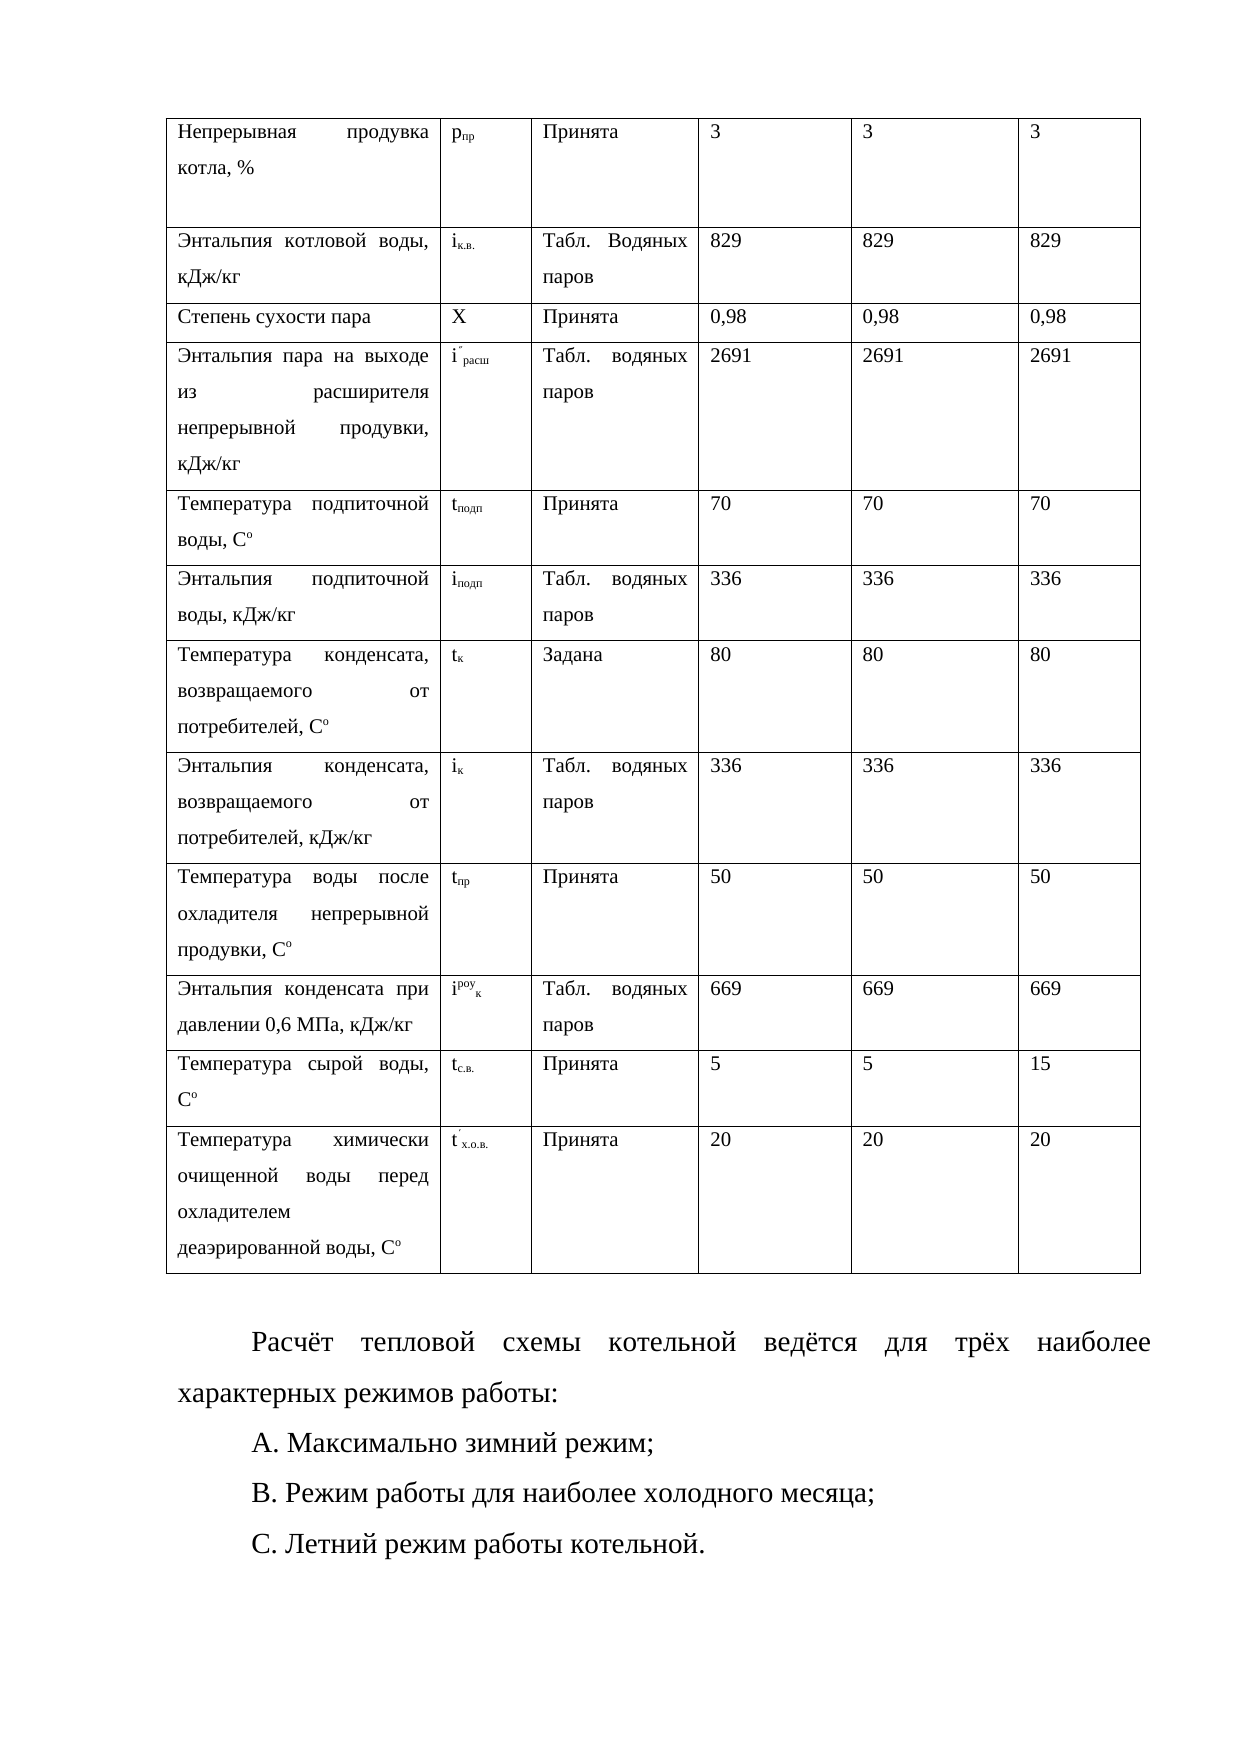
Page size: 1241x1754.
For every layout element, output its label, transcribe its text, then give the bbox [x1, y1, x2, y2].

table_cell Энтальпия конденсата при давлении 0,6 МПа, кДж/кг [167, 976, 440, 1050]
text А. Максимально зимний режим; [177, 1425, 1152, 1459]
table_cell Задана [532, 641, 698, 752]
table_cell tпр [441, 864, 531, 975]
list Расчёт тепловой схемы котельной ведётся для трёх наиболее характерных режимов работы: [177, 1324, 1152, 1408]
table_cell Табл. водяных паров [532, 976, 698, 1050]
table_cell 0,98 [699, 304, 851, 342]
table_cell 829 [699, 228, 851, 303]
table_cell Температура подпиточной воды, Сo [167, 491, 440, 565]
table_cell 829 [852, 228, 1018, 303]
table_cell 669 [699, 976, 851, 1050]
table_cell iрасш [441, 343, 531, 489]
table_cell Температура конденсата, возвращаемого от потребителей, Сo [167, 641, 440, 752]
table_cell Табл. Водяных паров [532, 228, 698, 303]
table_cell 2691 [699, 343, 851, 489]
table_cell Принята [532, 1051, 698, 1126]
table_cell Принята [532, 864, 698, 975]
table_cell 2691 [852, 343, 1018, 489]
table_cell 80 [1019, 641, 1140, 752]
table_cell 2691 [1019, 343, 1140, 489]
table_cell Принята [532, 119, 698, 227]
text В. Режим работы для наиболее холодного месяца; [177, 1475, 1152, 1509]
table_cell Степень сухости пара [167, 304, 440, 342]
table_cell 3 [1019, 119, 1140, 227]
table_cell 20 [1019, 1127, 1140, 1273]
table_cell tс.в. [441, 1051, 531, 1126]
table_cell Энтальпия подпиточной воды, кДж/кг [167, 566, 440, 640]
table_cell 336 [1019, 566, 1140, 640]
text С. Летний режим работы котельной. [177, 1526, 1152, 1559]
table_cell Табл. водяных паров [532, 753, 698, 863]
table_cell Табл. водяных паров [532, 566, 698, 640]
table_cell 336 [852, 753, 1018, 863]
table_cell 336 [699, 753, 851, 863]
table_cell iк.в. [441, 228, 531, 303]
table_cell 336 [699, 566, 851, 640]
table_cell 0,98 [852, 304, 1018, 342]
table_cell 336 [1019, 753, 1140, 863]
table_cell tподп [441, 491, 531, 565]
table_cell 50 [699, 864, 851, 975]
table_cell tк [441, 641, 531, 752]
table_cell Энтальпия котловой воды, кДж/кг [167, 228, 440, 303]
table_cell 70 [852, 491, 1018, 565]
table_cell 70 [1019, 491, 1140, 565]
table_cell Энтальпия конденсата, возвращаемого от потребителей, кДж/кг [167, 753, 440, 863]
table_cell iк [441, 753, 531, 863]
table_cell 3 [699, 119, 851, 227]
table_cell 829 [1019, 228, 1140, 303]
table_cell Принята [532, 1127, 698, 1273]
table_cell Принята [532, 304, 698, 342]
table_cell 5 [852, 1051, 1018, 1126]
table_cell Принята [532, 491, 698, 565]
table_cell 669 [1019, 976, 1140, 1050]
table_cell 20 [699, 1127, 851, 1273]
table_cell tх.о.в. [441, 1127, 531, 1273]
table_cell 0,98 [1019, 304, 1140, 342]
table_cell 15 [1019, 1051, 1140, 1126]
table_cell Непрерывная продувка котла, % [167, 119, 440, 227]
table_cell 20 [852, 1127, 1018, 1273]
table_cell 50 [1019, 864, 1140, 975]
table_cell pпр [441, 119, 531, 227]
table_cell 5 [699, 1051, 851, 1126]
table_cell 80 [852, 641, 1018, 752]
table_cell Температура сырой воды, Сo [167, 1051, 440, 1126]
table_cell 50 [852, 864, 1018, 975]
table_cell iроук [441, 976, 531, 1050]
table_cell Температура воды после охладителя непрерывной продувки, Сo [167, 864, 440, 975]
table_cell 70 [699, 491, 851, 565]
table_cell 669 [852, 976, 1018, 1050]
table_cell Табл. водяных паров [532, 343, 698, 489]
table_cell 336 [852, 566, 1018, 640]
table_cell iподп [441, 566, 531, 640]
table_cell 80 [699, 641, 851, 752]
table_cell 3 [852, 119, 1018, 227]
table_cell Энтальпия пара на выходе из расширителя непрерывной продувки, кДж/кг [167, 343, 440, 489]
table_cell X [441, 304, 531, 342]
table_cell Температура химически очищенной воды перед охладителем деаэрированной воды, Сo [167, 1127, 440, 1273]
